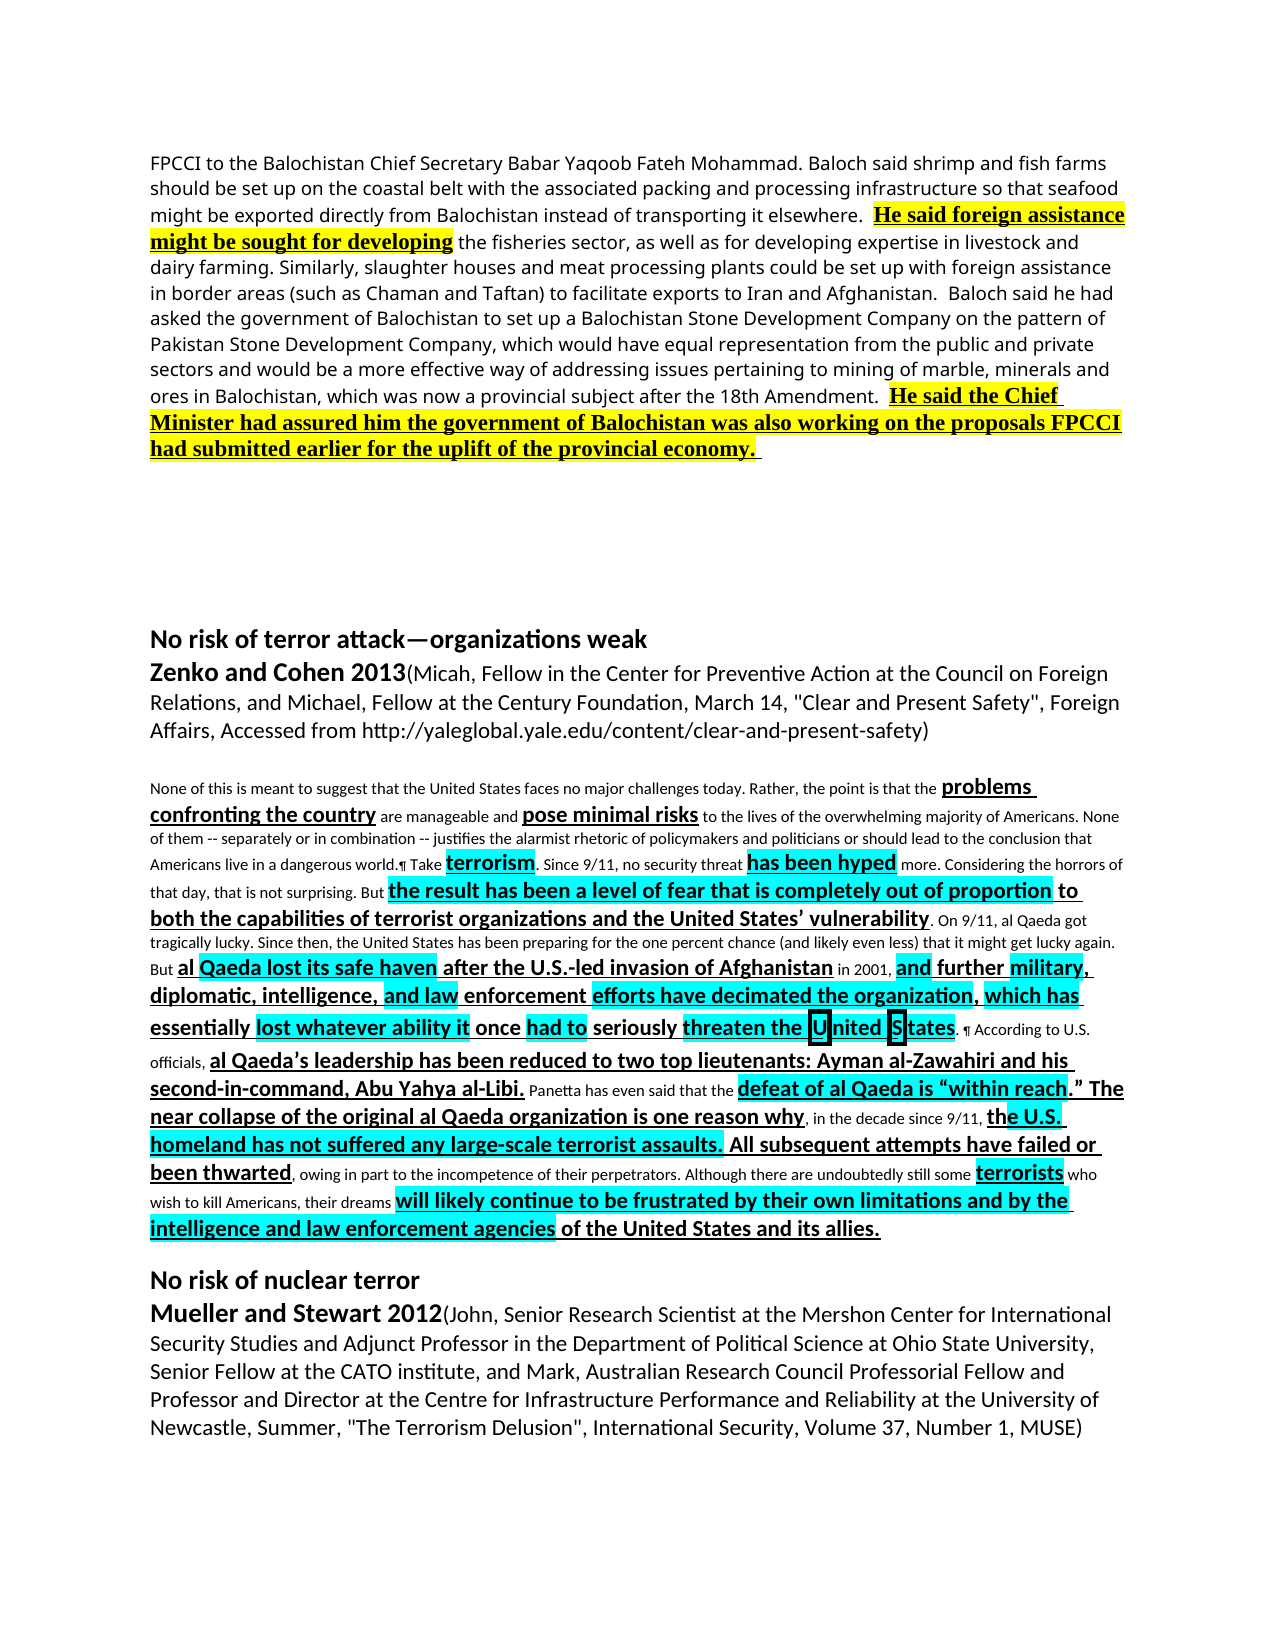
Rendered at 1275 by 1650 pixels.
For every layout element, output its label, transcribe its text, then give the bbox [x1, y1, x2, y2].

text None of this is meant to suggest that the United States faces no major challenges today. Rather, the point is that the problems confronting the country are manageable and pose minimal risks to the lives of the overwhelming majority of Americans. None of them -- separately or in combination -- justifies the alarmist rhetoric of policymakers and politicians or should lead to the conclusion that Americans live in a dangerous world.¶ Take terrorism. Since 9/11, no security threat has been hyped more. Considering the horrors of that day, that is not surprising. But the result has been a level of fear that is completely out of proportion to both the capabilities of terrorist organizations and the United States’ vulnerability. On 9/11, al Qaeda got tragically lucky. Since then, the United States has been preparing for the one percent chance (and likely even less) that it might get lucky again. But al Qaeda lost its safe haven after the U.S.-led invasion of Afghanistan in 2001, and further military, diplomatic, intelligence, and law enforcement efforts have decimated the organization, which has essentially lost whatever ability it once had to seriously threaten the United States. ¶ According to U.S. officials, al Qaeda’s leadership has been reduced to two top lieutenants: Ayman al-Zawahiri and his second-in-command, Abu Yahya al-Libi. Panetta has even said that the defeat of al Qaeda is “within reach.” The near collapse of the original al Qaeda organization is one reason why, in the decade since 9/11, the U.S. homeland has not suffered any large-scale terrorist assaults. All subsequent attempts have failed or been thwarted, owing in part to the incompetence of their perpetrators. Although there are undoubtedly still some terrorists who wish to kill Americans, their dreams will likely continue to be frustrated by their own limitations and by the intelligence and law enforcement agencies of the United States and its allies. [150, 772, 1125, 1242]
text Zenko and Cohen 2013(Micah, Fellow in the Center for Preventive Action at the Council on Foreign Relations, and Michael, Fellow at the Century Foundation, March 14, "Clear and Present Safety", Foreign Affairs, Accessed from http://yaleglobal.yale.edu/content/clear-and-present-safety) [150, 655, 1125, 744]
subtitle No risk of terror attack—organizations weak [150, 622, 1125, 655]
subtitle No risk of nuclear terror [150, 1263, 1125, 1296]
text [150, 150, 1125, 516]
text Mueller and Stewart 2012(John, Senior Research Scientist at the Mershon Center for International Security Studies and Adjunct Professor in the Department of Political Science at Ohio State University, Senior Fellow at the CATO institute, and Mark, Australian Research Council Professorial Fellow and Professor and Director at the Centre for Infrastructure Performance and Reliability at the University of Newcastle, Summer, "The Terrorism Delusion", International Security, Volume 37, Number 1, MUSE) [150, 1296, 1125, 1441]
